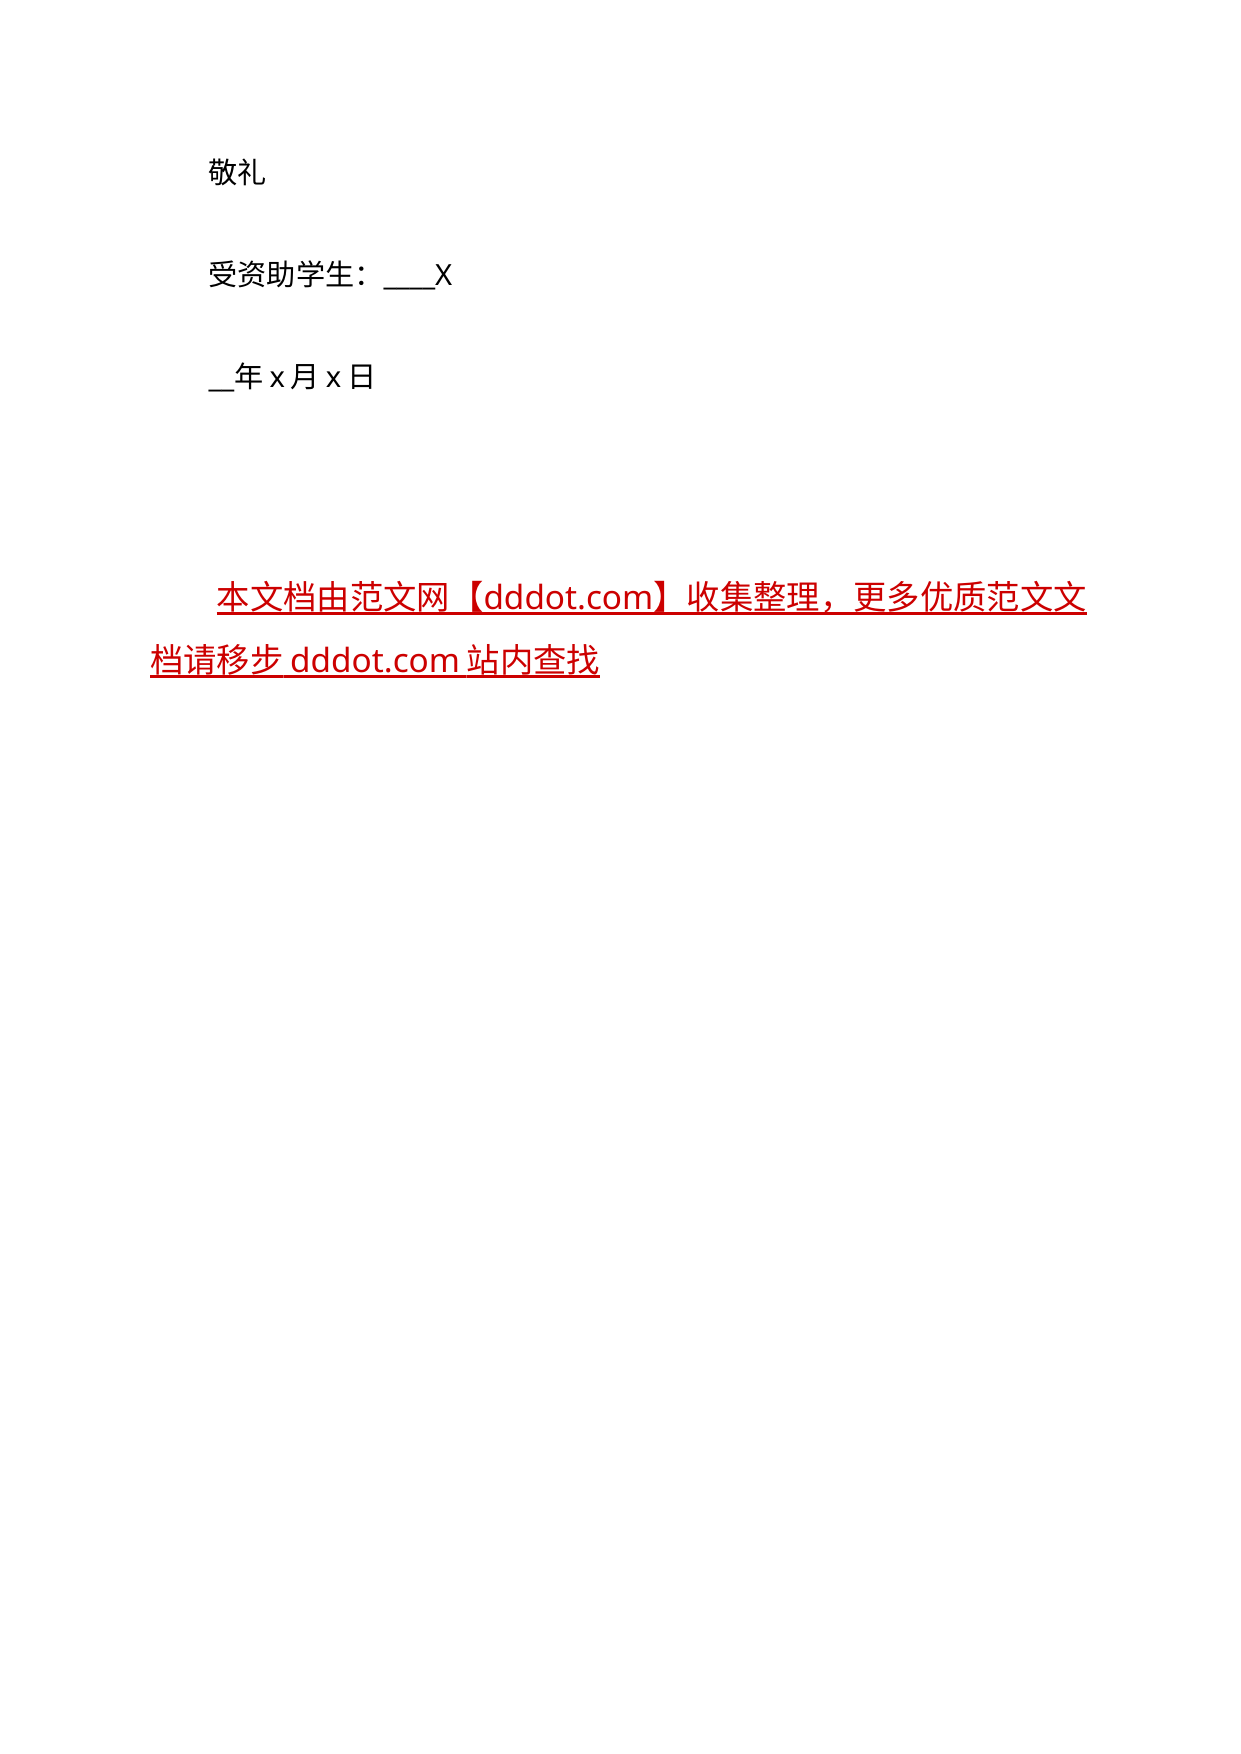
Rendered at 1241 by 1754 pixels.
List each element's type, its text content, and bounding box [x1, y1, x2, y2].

text __年x月x日 [150, 354, 1090, 396]
text 敬礼 [150, 150, 1090, 192]
text 本文档由范文网【dddot.com】收集整理，更多优质范文文档请移步dddot.com站内查找 [150, 571, 1090, 682]
text 受资助学生：____X [150, 252, 1090, 294]
